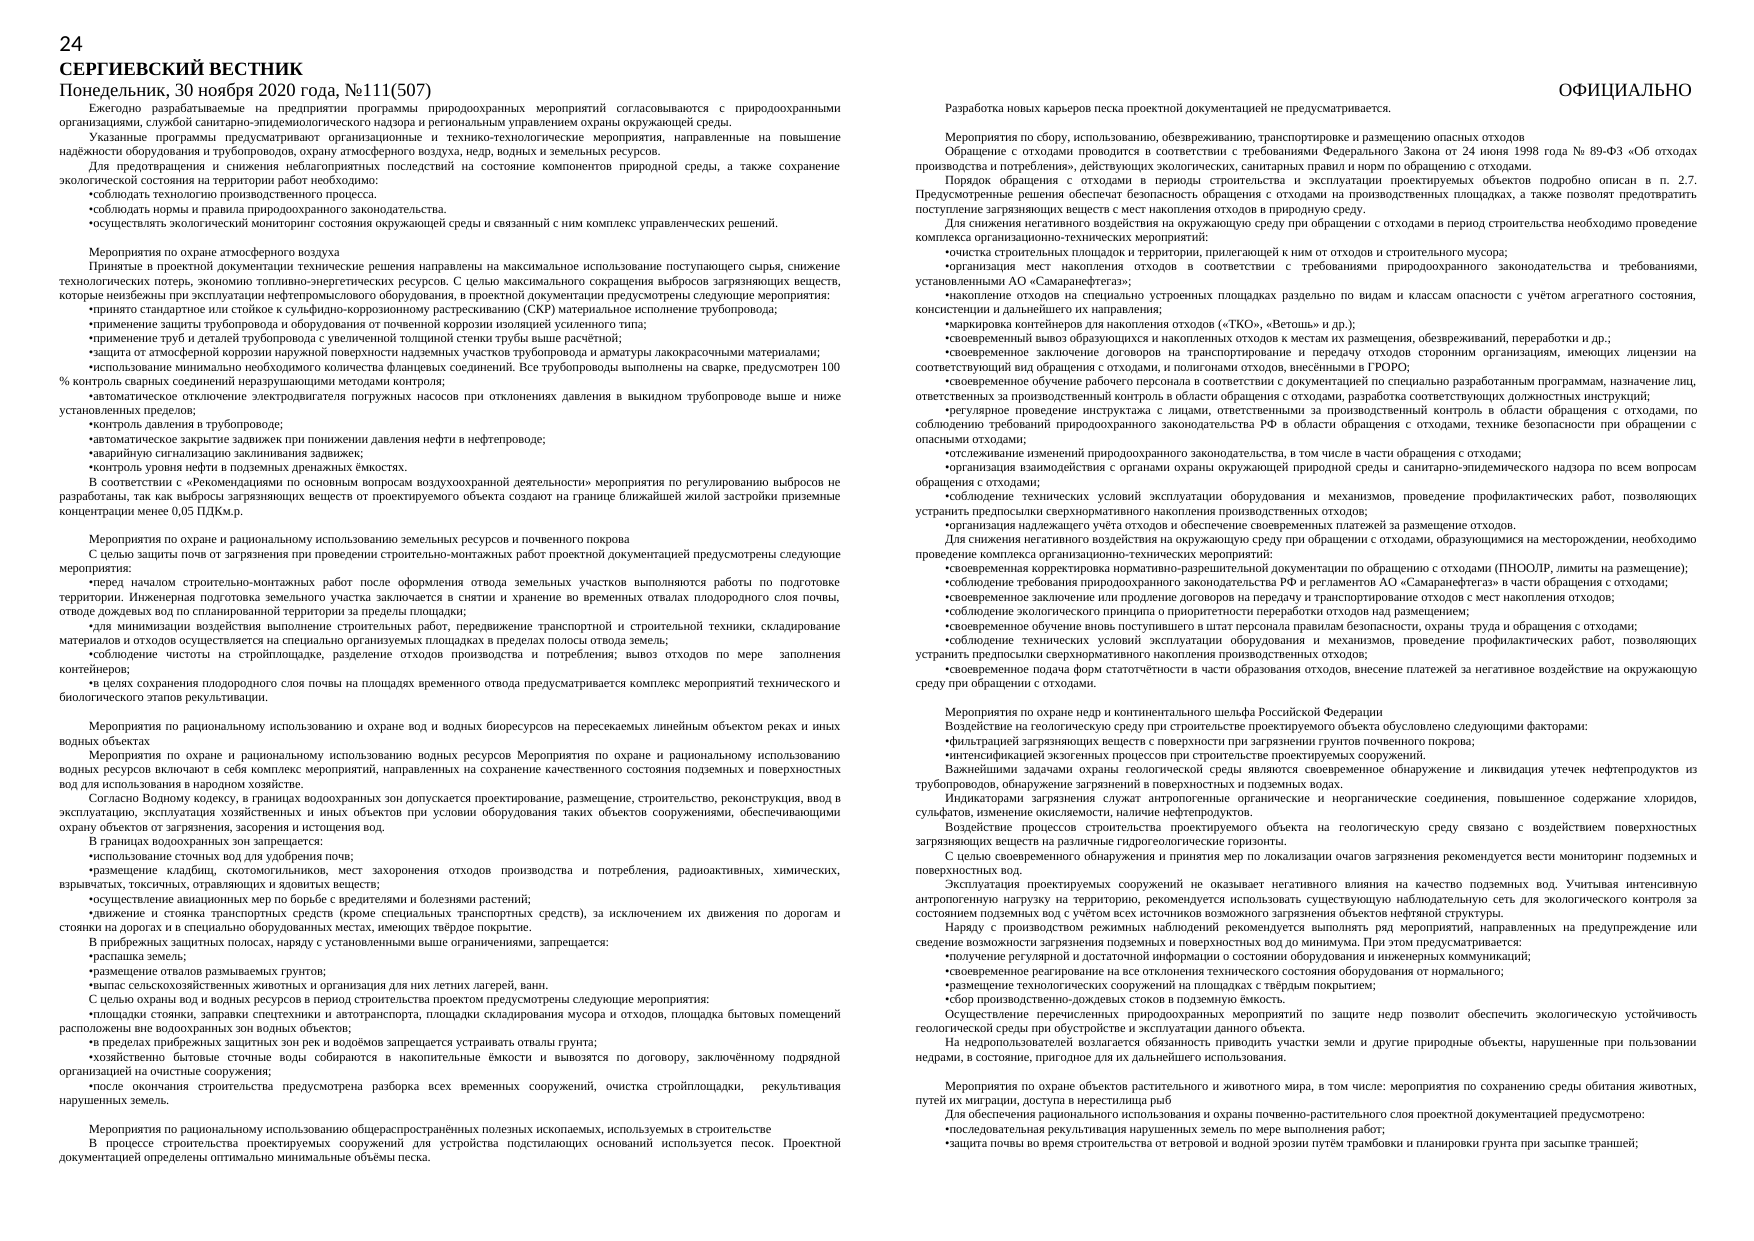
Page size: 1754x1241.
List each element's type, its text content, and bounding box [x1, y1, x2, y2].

text •организация мест накопления отходов в соответствии с требованиями природоохранного законодательства и требованиями, установленными АО «Самаранефтегаз»; [915, 259, 1698, 288]
text Порядок обращения с отходами в периоды строительства и эксплуатации проектируемых объектов подробно описан в п. 2.7. Предусмотренные решения обеспечат безопасность обращения с отходами на производственных площадках, а также позволят предотвратить поступление загрязняющих веществ с мест накопления отходов в природную среду. [915, 173, 1698, 216]
text •применение труб и деталей трубопровода с увеличенной толщиной стенки трубы выше расчётной; [59, 331, 842, 345]
text Ежегодно разрабатываемые на предприятии программы природоохранных мероприятий согласовываются с природоохранными организациями, службой санитарно-эпидемиологического надзора и региональным управлением охраны окружающей среды. [59, 101, 842, 129]
text •размещение технологических сооружений на площадках с твёрдым покрытием; [915, 978, 1698, 992]
text •для минимизации воздействия выполнение строительных работ, передвижение транспортной и строительной техники, складирование материалов и отходов осуществляется на специально организуемых площадках в пределах полосы отвода земель; [59, 618, 842, 647]
text •очистка строительных площадок и территории, прилегающей к ним от отходов и строительного мусора; [915, 244, 1698, 259]
text •в целях сохранения плодородного слоя почвы на площадях временного отвода предусматривается комплекс мероприятий технического и биологического этапов рекультивации. [59, 676, 842, 704]
text •организация взаимодействия с органами охраны окружающей природной среды и санитарно-эпидемического надзора по всем вопросам обращения с отходами; [915, 460, 1698, 489]
text •последовательная рекультивация нарушенных земель по мере выполнения работ; [915, 1121, 1698, 1136]
text •соблюдать нормы и правила природоохранного законодательства. [59, 201, 842, 216]
text •площадки стоянки, заправки спецтехники и автотранспорта, площадки складирования мусора и отходов, площадка бытовых помещений расположены вне водоохранных зон водных объектов; [59, 1006, 842, 1035]
text •соблюдение экологического принципа о приоритетности переработки отходов над размещением; [915, 604, 1698, 618]
text •автоматическое закрытие задвижек при понижении давления нефти в нефтепроводе; [59, 431, 842, 446]
text Наряду с производством режимных наблюдений рекомендуется выполнять ряд мероприятий, направленных на предупреждение или сведение возможности загрязнения подземных и поверхностных вод до минимума. При этом предусматривается: [915, 920, 1698, 949]
text •после окончания строительства предусмотрена разборка всех временных сооружений, очистка стройплощадки, рекультивация нарушенных земель. [59, 1078, 842, 1107]
text Обращение с отходами проводится в соответствии с требованиями Федерального Закона от 24 июня 1998 года № 89-ФЗ «Об отходах производства и потребления», действующих экологических, санитарных правил и норм по обращению с отходами. [915, 144, 1698, 173]
text В границах водоохранных зон запрещается: [59, 834, 842, 848]
text •своевременное обучение рабочего персонала в соответствии с документацией по специально разработанным программам, назначение лиц, ответственных за производственный контроль в области обращения с отходами, разработка соответствующих должностных инструкций; [915, 374, 1698, 403]
text •защита почвы во время строительства от ветровой и водной эрозии путём трамбовки и планировки грунта при засыпке траншей; [915, 1136, 1698, 1150]
text Мероприятия по рациональному использованию и охране вод и водных биоресурсов на пересекаемых линейным объектом реках и иных водных объектах [59, 719, 842, 748]
text •соблюдение требования природоохранного законодательства РФ и регламентов АО «Самаранефтегаз» в части обращения с отходами; [915, 575, 1698, 589]
text •осуществлять экологический мониторинг состояния окружающей среды и связанный с ним комплекс управленческих решений. [59, 216, 842, 230]
text •размещение отвалов размываемых грунтов; [59, 963, 842, 978]
text •организация надлежащего учёта отходов и обеспечение своевременных платежей за размещение отходов. [915, 518, 1698, 532]
text Индикаторами загрязнения служат антропогенные органические и неорганические соединения, повышенное содержание хлоридов, сульфатов, изменение окисляемости, наличие нефтепродуктов. [915, 791, 1698, 819]
text •интенсификацией экзогенных процессов при строительстве проектируемых сооружений. [915, 748, 1698, 762]
text Мероприятия по рациональному использованию общераспространённых полезных ископаемых, используемых в строительстве [59, 1121, 842, 1136]
text Для снижения негативного воздействия на окружающую среду при обращении с отходами в период строительства необходимо проведение комплекса организационно-технических мероприятий: [915, 216, 1698, 244]
text Мероприятия по охране и рациональному использованию земельных ресурсов и почвенного покрова [59, 532, 842, 546]
text •своевременное подача форм статотчётности в части образования отходов, внесение платежей за негативное воздействие на окружающую среду при обращении с отходами. [915, 661, 1698, 690]
text Для предотвращения и снижения неблагоприятных последствий на состояние компонентов природной среды, а также сохранение экологической состояния на территории работ необходимо: [59, 158, 842, 187]
text Для снижения негативного воздействия на окружающую среду при обращении с отходами, образующимися на месторождении, необходимо проведение комплекса организационно-технических мероприятий: [915, 532, 1698, 561]
text •выпас сельскохозяйственных животных и организация для них летних лагерей, ванн. [59, 978, 842, 992]
text •аварийную сигнализацию заклинивания задвижек; [59, 446, 842, 460]
text В прибрежных защитных полосах, наряду с установленными выше ограничениями, запрещается: [59, 934, 842, 949]
text •регулярное проведение инструктажа с лицами, ответственными за производственный контроль в области обращения с отходами, по соблюдению требований природоохранного законодательства РФ в области обращения с отходами, технике безопасности при обращении с опасными отходами; [915, 403, 1698, 446]
text Принятые в проектной документации технические решения направлены на максимальное использование поступающего сырья, снижение технологических потерь, экономию топливно-энергетических ресурсов. С целью максимального сокращения выбросов загрязняющих веществ, которые неизбежны при эксплуатации нефтепромыслового оборудования, в проектной документации предусмотрены следующие мероприятия: [59, 259, 842, 302]
text •принято стандартное или стойкое к сульфидно-коррозионному растрескиванию (СКР) материальное исполнение трубопровода; [59, 302, 842, 316]
text Мероприятия по охране объектов растительного и животного мира, в том числе: мероприятия по сохранению среды обитания животных, путей их миграции, доступа в нерестилища рыб [915, 1078, 1698, 1107]
text Для обеспечения рационального использования и охраны почвенно-растительного слоя проектной документацией предусмотрено: [915, 1107, 1698, 1121]
text •фильтрацией загрязняющих веществ с поверхности при загрязнении грунтов почвенного покрова; [915, 733, 1698, 748]
text Разработка новых карьеров песка проектной документацией не предусматривается. [915, 101, 1698, 115]
text В соответствии с «Рекомендациями по основным вопросам воздухоохранной деятельности» мероприятия по регулированию выбросов не разработаны, так как выбросы загрязняющих веществ от проектируемого объекта создают на границе ближайшей жилой застройки приземные концентрации менее 0,05 ПДКм.р. [59, 474, 842, 518]
text Согласно Водному кодексу, в границах водоохранных зон допускается проектирование, размещение, строительство, реконструкция, ввод в эксплуатацию, эксплуатация хозяйственных и иных объектов при условии оборудования таких объектов сооружениями, обеспечивающими охрану объектов от загрязнения, засорения и истощения вод. [59, 791, 842, 834]
text •перед началом строительно-монтажных работ после оформления отвода земельных участков выполняются работы по подготовке территории. Инженерная подготовка земельного участка заключается в снятии и хранение во временных отвалах плодородного слоя почвы, отводе дождевых вод по спланированной территории за пределы площадки; [59, 575, 842, 618]
text •контроль уровня нефти в подземных дренажных ёмкостях. [59, 460, 842, 474]
text •контроль давления в трубопроводе; [59, 417, 842, 431]
text Мероприятия по охране атмосферного воздуха [59, 244, 842, 259]
text •движение и стоянка транспортных средств (кроме специальных транспортных средств), за исключением их движения по дорогам и стоянки на дорогах и в специально оборудованных местах, имеющих твёрдое покрытие. [59, 906, 842, 934]
text С целью охраны вод и водных ресурсов в период строительства проектом предусмотрены следующие мероприятия: [59, 992, 842, 1006]
text •защита от атмосферной коррозии наружной поверхности надземных участков трубопровода и арматуры лакокрасочными материалами; [59, 345, 842, 359]
text Эксплуатация проектируемых сооружений не оказывает негативного влияния на качество подземных вод. Учитывая интенсивную антропогенную нагрузку на территорию, рекомендуется использовать существующую наблюдательную сеть для экологического контроля за состоянием подземных вод с учётом всех источников возможного загрязнения объектов нефтяной структуры. [915, 877, 1698, 920]
text •сбор производственно-дождевых стоков в подземную ёмкость. [915, 992, 1698, 1006]
text •соблюдение чистоты на стройплощадке, разделение отходов производства и потребления; вывоз отходов по мере заполнения контейнеров; [59, 647, 842, 676]
text На недропользователей возлагается обязанность приводить участки земли и другие природные объекты, нарушенные при пользовании недрами, в состояние, пригодное для их дальнейшего использования. [915, 1035, 1698, 1064]
text Осуществление перечисленных природоохранных мероприятий по защите недр позволит обеспечить экологическую устойчивость геологической среды при обустройстве и эксплуатации данного объекта. [915, 1006, 1698, 1035]
text •использование сточных вод для удобрения почв; [59, 848, 842, 863]
text С целью своевременного обнаружения и принятия мер по локализации очагов загрязнения рекомендуется вести мониторинг подземных и поверхностных вод. [915, 848, 1698, 877]
text •в пределах прибрежных защитных зон рек и водоёмов запрещается устраивать отвалы грунта; [59, 1035, 842, 1049]
text С целью защиты почв от загрязнения при проведении строительно-монтажных работ проектной документацией предусмотрены следующие мероприятия: [59, 546, 842, 575]
text •маркировка контейнеров для накопления отходов («ТКО», «Ветошь» и др.); [915, 316, 1698, 331]
text •накопление отходов на специально устроенных площадках раздельно по видам и классам опасности с учётом агрегатного состояния, консистенции и дальнейшего их направления; [915, 288, 1698, 316]
text •своевременный вывоз образующихся и накопленных отходов к местам их размещения, обезвреживаний, переработки и др.; [915, 331, 1698, 345]
text Указанные программы предусматривают организационные и технико-технологические мероприятия, направленные на повышение надёжности оборудования и трубопроводов, охрану атмосферного воздуха, недр, водных и земельных ресурсов. [59, 129, 842, 158]
text Воздействие процессов строительства проектируемого объекта на геологическую среду связано с воздействием поверхностных загрязняющих веществ на различные гидрогеологические горизонты. [915, 819, 1698, 848]
text •хозяйственно бытовые сточные воды собираются в накопительные ёмкости и вывозятся по договору, заключённому подрядной организацией на очистные сооружения; [59, 1049, 842, 1078]
text •осуществление авиационных мер по борьбе с вредителями и болезнями растений; [59, 891, 842, 906]
text •своевременная корректировка нормативно-разрешительной документации по обращению с отходами (ПНООЛР, лимиты на размещение); [915, 561, 1698, 575]
text •своевременное заключение договоров на транспортирование и передачу отходов сторонним организациям, имеющих лицензии на соответствующий вид обращения с отходами, и полигонами отходов, внесёнными в ГРОРО; [915, 345, 1698, 374]
text •автоматическое отключение электродвигателя погружных насосов при отклонениях давления в выкидном трубопроводе выше и ниже установленных пределов; [59, 388, 842, 417]
text Мероприятия по охране и рациональному использованию водных ресурсов Мероприятия по охране и рациональному использованию водных ресурсов включают в себя комплекс мероприятий, направленных на сохранение качественного состояния подземных и поверхностных вод для использования в народном хозяйстве. [59, 748, 842, 791]
text •размещение кладбищ, скотомогильников, мест захоронения отходов производства и потребления, радиоактивных, химических, взрывчатых, токсичных, отравляющих и ядовитых веществ; [59, 863, 842, 891]
text Важнейшими задачами охраны геологической среды являются своевременное обнаружение и ликвидация утечек нефтепродуктов из трубопроводов, обнаружение загрязнений в поверхностных и подземных водах. [915, 762, 1698, 791]
text •использование минимально необходимого количества фланцевых соединений. Все трубопроводы выполнены на сварке, предусмотрен 100 % контроль сварных соединений неразрушающими методами контроля; [59, 359, 842, 388]
text Воздействие на геологическую среду при строительстве проектируемого объекта обусловлено следующими факторами: [915, 719, 1698, 733]
text •соблюдение технических условий эксплуатации оборудования и механизмов, проведение профилактических работ, позволяющих устранить предпосылки сверхнормативного накопления производственных отходов; [915, 489, 1698, 518]
text •применение защиты трубопровода и оборудования от почвенной коррозии изоляцией усиленного типа; [59, 316, 842, 331]
text •соблюдать технологию производственного процесса. [59, 187, 842, 201]
text •отслеживание изменений природоохранного законодательства, в том числе в части обращения с отходами; [915, 446, 1698, 460]
text •получение регулярной и достаточной информации о состоянии оборудования и инженерных коммуникаций; [915, 949, 1698, 963]
text В процессе строительства проектируемых сооружений для устройства подстилающих оснований используется песок. Проектной документацией определены оптимально минимальные объёмы песка. [59, 1136, 842, 1164]
text •своевременное реагирование на все отклонения технического состояния оборудования от нормального; [915, 963, 1698, 978]
text •своевременное обучение вновь поступившего в штат персонала правилам безопасности, охраны труда и обращения с отходами; [915, 618, 1698, 633]
text Мероприятия по сбору, использованию, обезвреживанию, транспортировке и размещению опасных отходов [915, 129, 1698, 144]
text •соблюдение технических условий эксплуатации оборудования и механизмов, проведение профилактических работ, позволяющих устранить предпосылки сверхнормативного накопления производственных отходов; [915, 633, 1698, 661]
text •своевременное заключение или продление договоров на передачу и транспортирование отходов с мест накопления отходов; [915, 589, 1698, 604]
text Мероприятия по охране недр и континентального шельфа Российской Федерации [915, 704, 1698, 719]
text •распашка земель; [59, 949, 842, 963]
